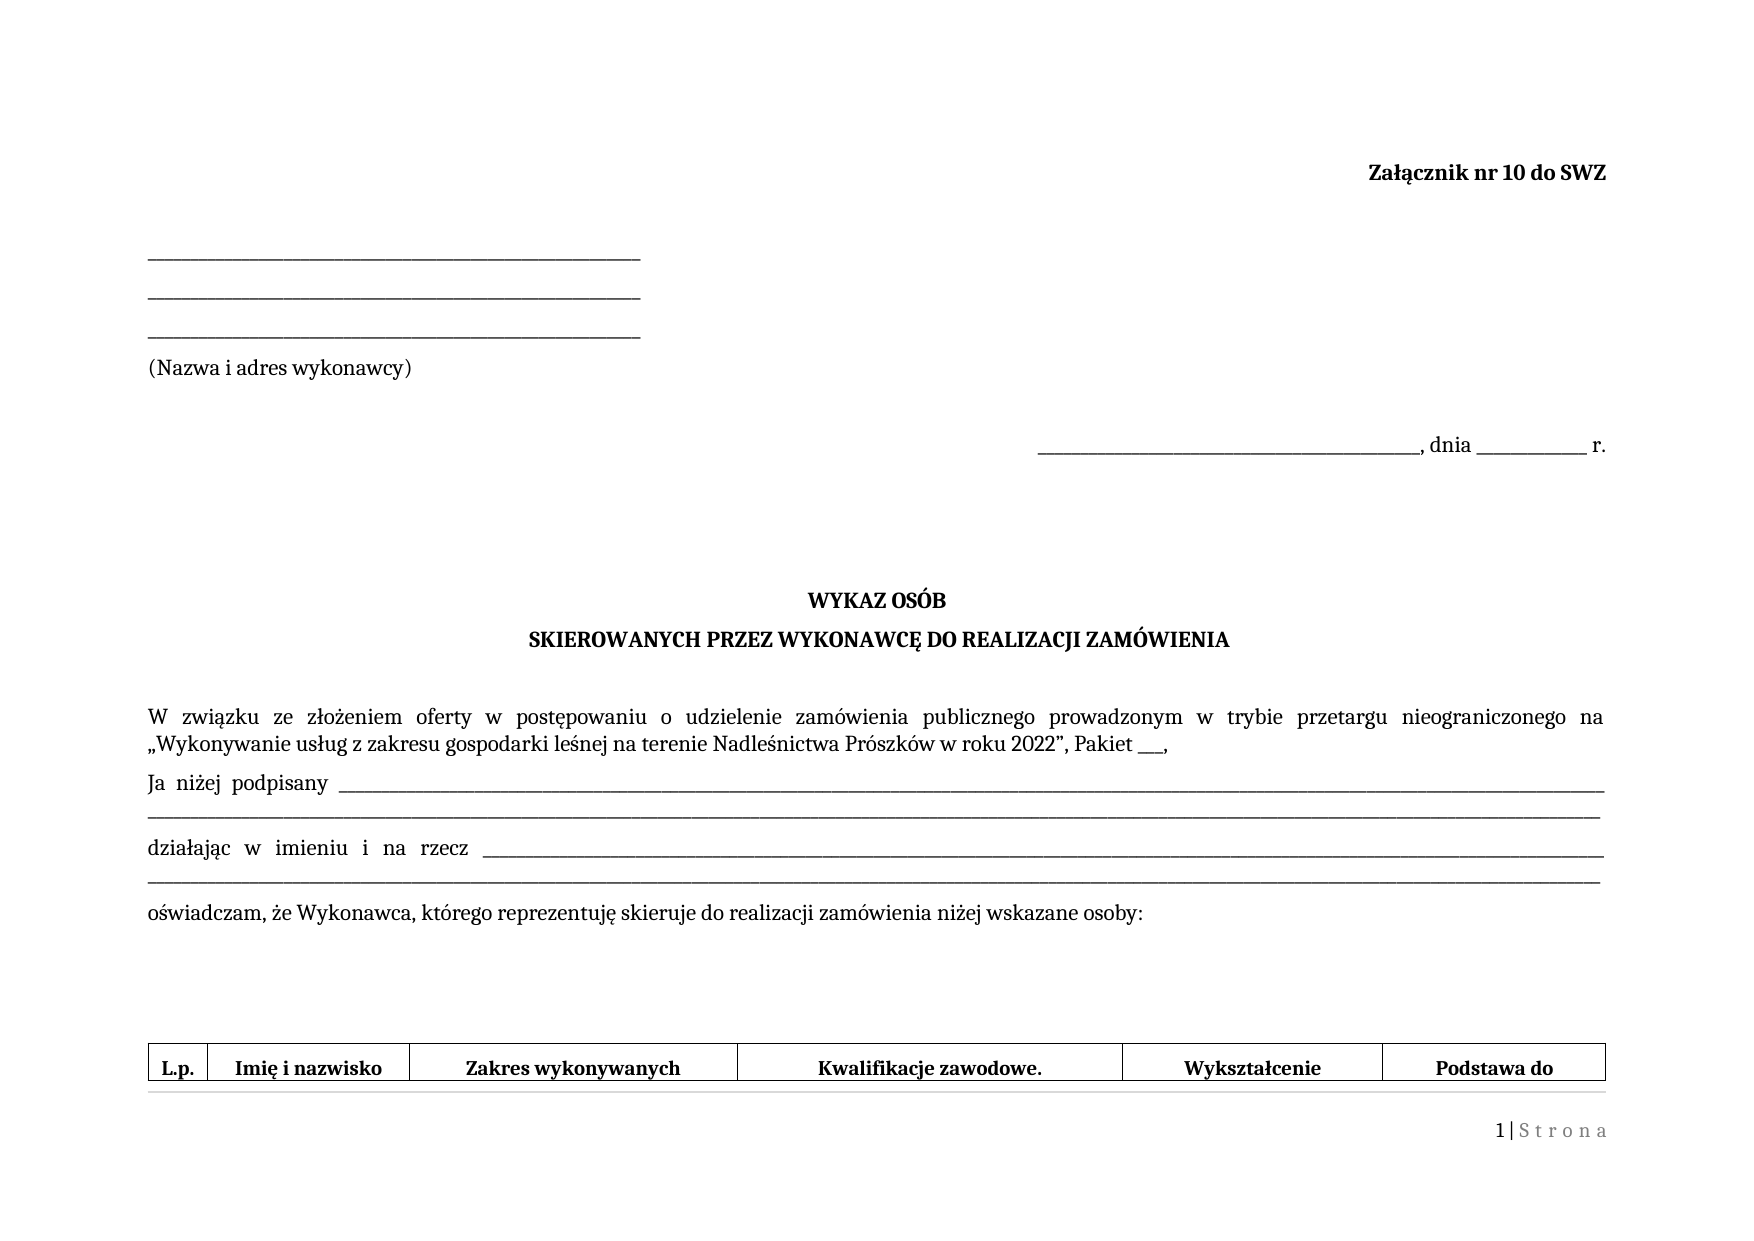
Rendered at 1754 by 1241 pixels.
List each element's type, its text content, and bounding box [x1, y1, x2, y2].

text SKIEROWANYCH PRZEZ WYKONAWCĘ DO REALIZACJI ZAMÓWIENIA [148, 626, 1606, 653]
table_header Wykształcenie [1123, 1044, 1382, 1080]
text Ja niżej podpisany _____________________________________________________________________________________________________________________________________________________ ___________________________________________________________________________________________________________________________________________________________________________ [148, 769, 1606, 822]
text Załącznik nr 10 do SWZ [148, 160, 1606, 186]
text __________________________________________________________ [148, 277, 1606, 303]
text W związku ze złożeniem oferty w postępowaniu o udzielenie zamówienia publicznego prowadzonym w trybie przetargu nieograniczonego na „Wykonywanie usług z zakresu gospodarki leśnej na terenie Nadleśnictwa Prószków w roku 2022”, Pakiet ___, [148, 704, 1606, 757]
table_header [1383, 1044, 1605, 1080]
text działając w imieniu i na rzecz ____________________________________________________________________________________________________________________________________ ___________________________________________________________________________________________________________________________________________________________________________ [148, 834, 1606, 887]
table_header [410, 1044, 737, 1080]
text oświadczam, że Wykonawca, którego reprezentuję skieruje do realizacji zamówienia niżej wskazane osoby: [148, 900, 1606, 926]
table_header L.p. [149, 1044, 207, 1080]
text WYKAZ OSÓB [148, 587, 1606, 614]
text _____________________________________________, dnia _____________ r. [148, 432, 1606, 458]
text (Nazwa i adres wykonawcy) [148, 354, 1606, 381]
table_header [738, 1044, 1122, 1080]
text __________________________________________________________ [148, 316, 1606, 342]
text __________________________________________________________ [148, 238, 1606, 264]
table_header Imię i nazwisko [208, 1044, 409, 1080]
